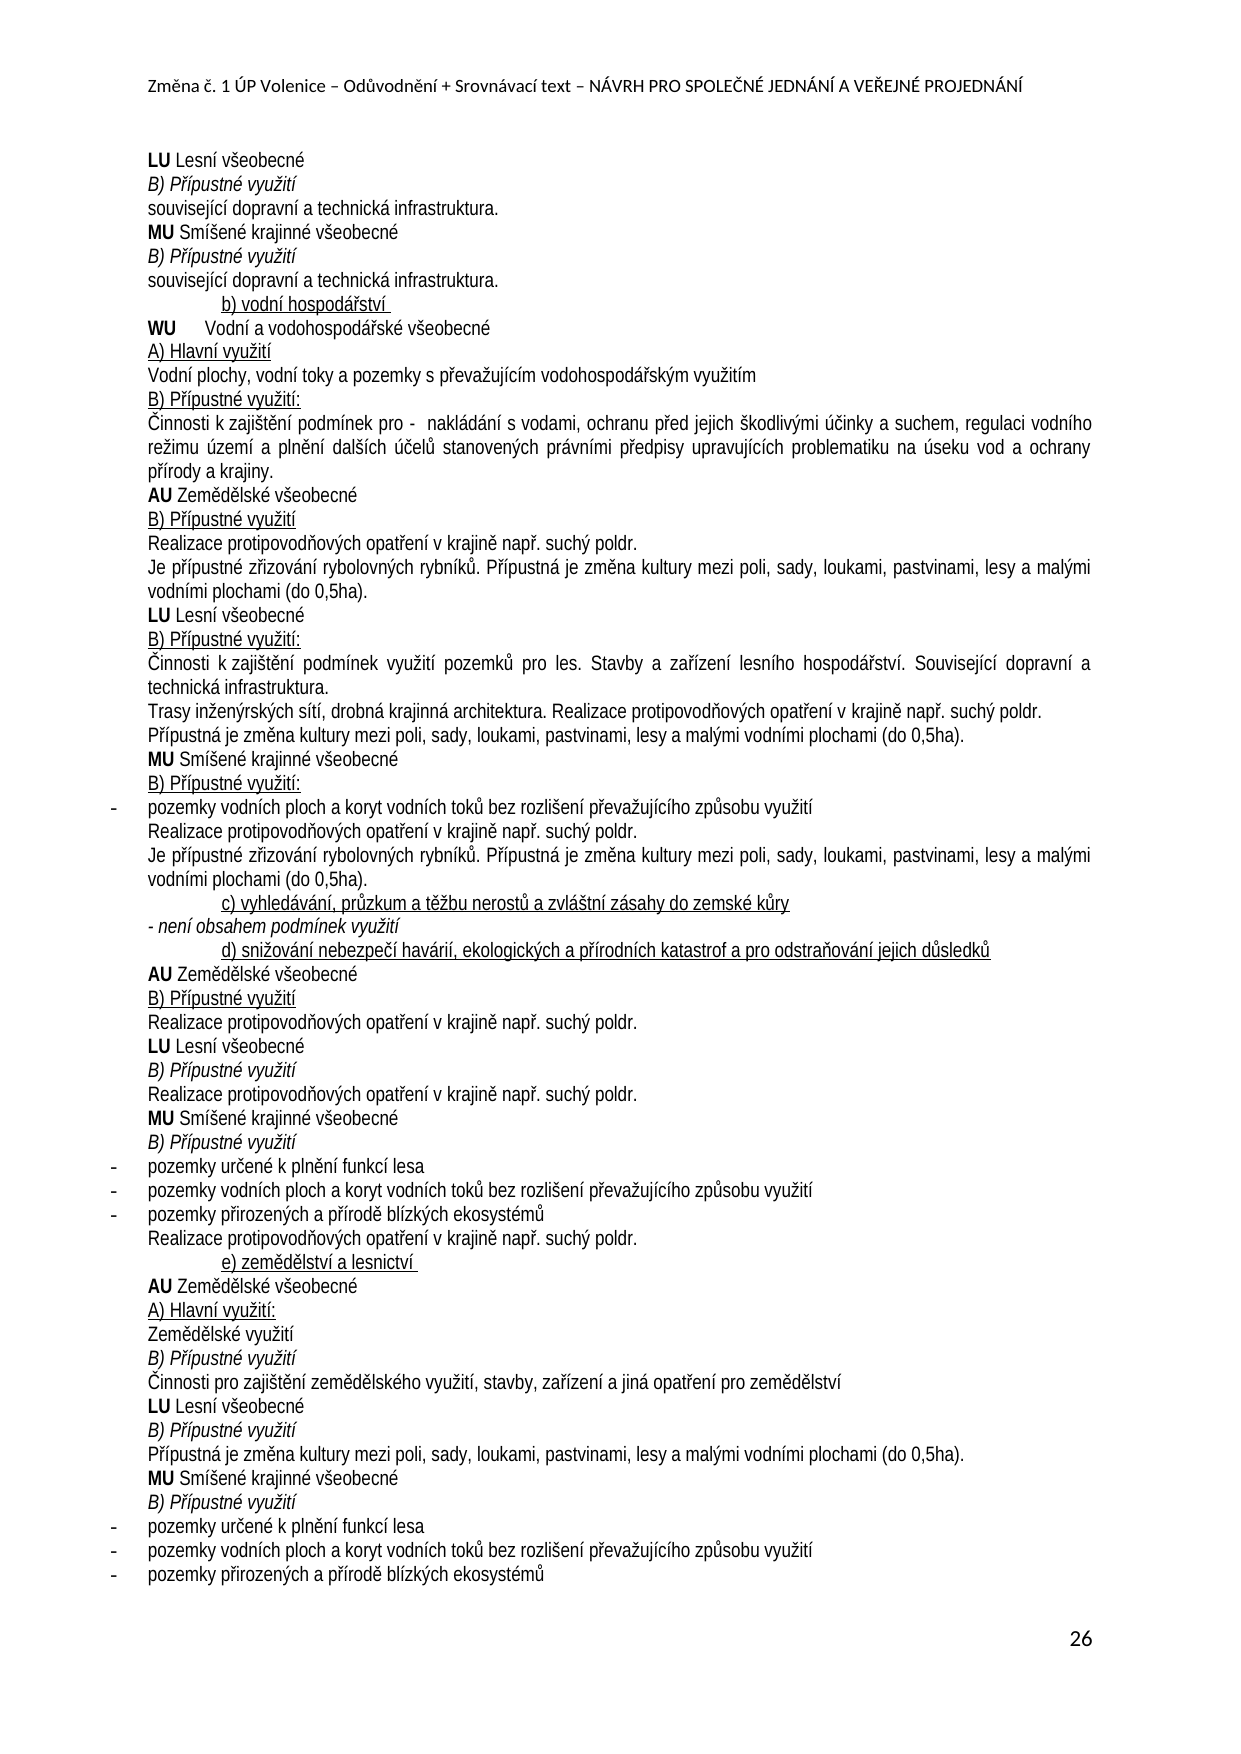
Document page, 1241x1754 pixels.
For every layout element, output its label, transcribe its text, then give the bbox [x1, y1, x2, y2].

text WU Vodní a vodohospodářské všeobecné [148, 315, 1092, 339]
text B) Přípustné využití [148, 1058, 1092, 1082]
text Činnosti k zajištění podmínek pro - nakládání s vodami, ochranu před jejich škodlivými účinky a suchem, regulaci vodního režimu území a plnění dalších účelů stanovených právními předpisy upravujících problematiku na úseku vod a ochrany přírody a krajiny. [148, 411, 1092, 483]
text Realizace protipovodňových opatření v krajině např. suchý poldr. [148, 1010, 1092, 1034]
text AU Zemědělské všeobecné [148, 483, 1092, 507]
text B) Přípustné využití [148, 172, 1092, 196]
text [148, 196, 1092, 219]
text B) Přípustné využití [148, 243, 1092, 267]
text B) Přípustné využití [148, 1346, 1092, 1370]
text LU Lesní všeobecné [148, 603, 1092, 627]
list pozemky přirozených a přírodě blízkých ekosystémů [110, 1202, 1092, 1226]
list pozemky určené k plnění funkcí lesa [110, 1514, 1092, 1538]
list pozemky vodních ploch a koryt vodních toků bez rozlišení převažujícího způsobu využití [110, 1538, 1092, 1562]
text B) Přípustné využití: [148, 771, 1092, 794]
text e) zemědělství a lesnictví [148, 1250, 1092, 1274]
text - není obsahem podmínek využití [148, 914, 1092, 938]
text c) vyhledávání, průzkum a těžbu nerostů a zvláštní zásahy do zemské kůry [148, 891, 1092, 914]
text MU Smíšené krajinné všeobecné [148, 747, 1092, 771]
text Trasy inženýrských sítí, drobná krajinná architektura. Realizace protipovodňových opatření v krajině např. suchý poldr. [148, 699, 1092, 723]
text B) Přípustné využití [148, 1418, 1092, 1442]
text B) Přípustné využití [148, 1130, 1092, 1154]
text Je přípustné zřizování rybolovných rybníků. Přípustná je změna kultury mezi poli, sady, loukami, pastvinami, lesy a malými vodními plochami (do 0,5ha). [148, 843, 1092, 891]
text Realizace protipovodňových opatření v krajině např. suchý poldr. [148, 531, 1092, 555]
text LU Lesní všeobecné [148, 1034, 1092, 1058]
text LU Lesní všeobecné [148, 148, 1092, 172]
list pozemky vodních ploch a koryt vodních toků bez rozlišení převažujícího způsobu využití [110, 1178, 1092, 1202]
text Zemědělské využití [148, 1322, 1092, 1346]
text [148, 267, 1092, 291]
list pozemky určené k plnění funkcí lesa [110, 1154, 1092, 1178]
text AU Zemědělské všeobecné [148, 1274, 1092, 1298]
text Je přípustné zřizování rybolovných rybníků. Přípustná je změna kultury mezi poli, sady, loukami, pastvinami, lesy a malými vodními plochami (do 0,5ha). [148, 555, 1092, 603]
text LU Lesní všeobecné [148, 1394, 1092, 1418]
text MU Smíšené krajinné všeobecné [148, 1466, 1092, 1490]
text Realizace protipovodňových opatření v krajině např. suchý poldr. [148, 1082, 1092, 1106]
list pozemky přirozených a přírodě blízkých ekosystémů [110, 1562, 1092, 1586]
text Přípustná je změna kultury mezi poli, sady, loukami, pastvinami, lesy a malými vodními plochami (do 0,5ha). [148, 723, 1092, 747]
text B) Přípustné využití: [148, 627, 1092, 651]
text MU Smíšené krajinné všeobecné [148, 1106, 1092, 1130]
text MU Smíšené krajinné všeobecné [148, 219, 1092, 243]
text B) Přípustné využití [148, 507, 1092, 531]
text A) Hlavní využití: [148, 1298, 1092, 1322]
text Přípustná je změna kultury mezi poli, sady, loukami, pastvinami, lesy a malými vodními plochami (do 0,5ha). [148, 1442, 1092, 1466]
text d) snižování nebezpečí havárií, ekologických a přírodních katastrof a pro odstraňování jejich důsledků [148, 938, 1092, 962]
text AU Zemědělské všeobecné [148, 962, 1092, 986]
text Vodní plochy, vodní toky a pozemky s převažujícím vodohospodářským využitím [148, 363, 1092, 387]
text Realizace protipovodňových opatření v krajině např. suchý poldr. [148, 819, 1092, 843]
text B) Přípustné využití [148, 986, 1092, 1010]
text B) Přípustné využití: [148, 387, 1092, 411]
text b) vodní hospodářství [148, 291, 1092, 315]
list pozemky vodních ploch a koryt vodních toků bez rozlišení převažujícího způsobu využití [110, 794, 1092, 819]
text B) Přípustné využití [148, 1490, 1092, 1514]
text Realizace protipovodňových opatření v krajině např. suchý poldr. [148, 1226, 1092, 1250]
text Činnosti k zajištění podmínek využití pozemků pro les. Stavby a zařízení lesního hospodářství. Související dopravní a technická infrastruktura. [148, 651, 1092, 699]
text A) Hlavní využití [148, 339, 1092, 363]
text Činnosti pro zajištění zemědělského využití, stavby, zařízení a jiná opatření pro zemědělství [148, 1370, 1092, 1394]
